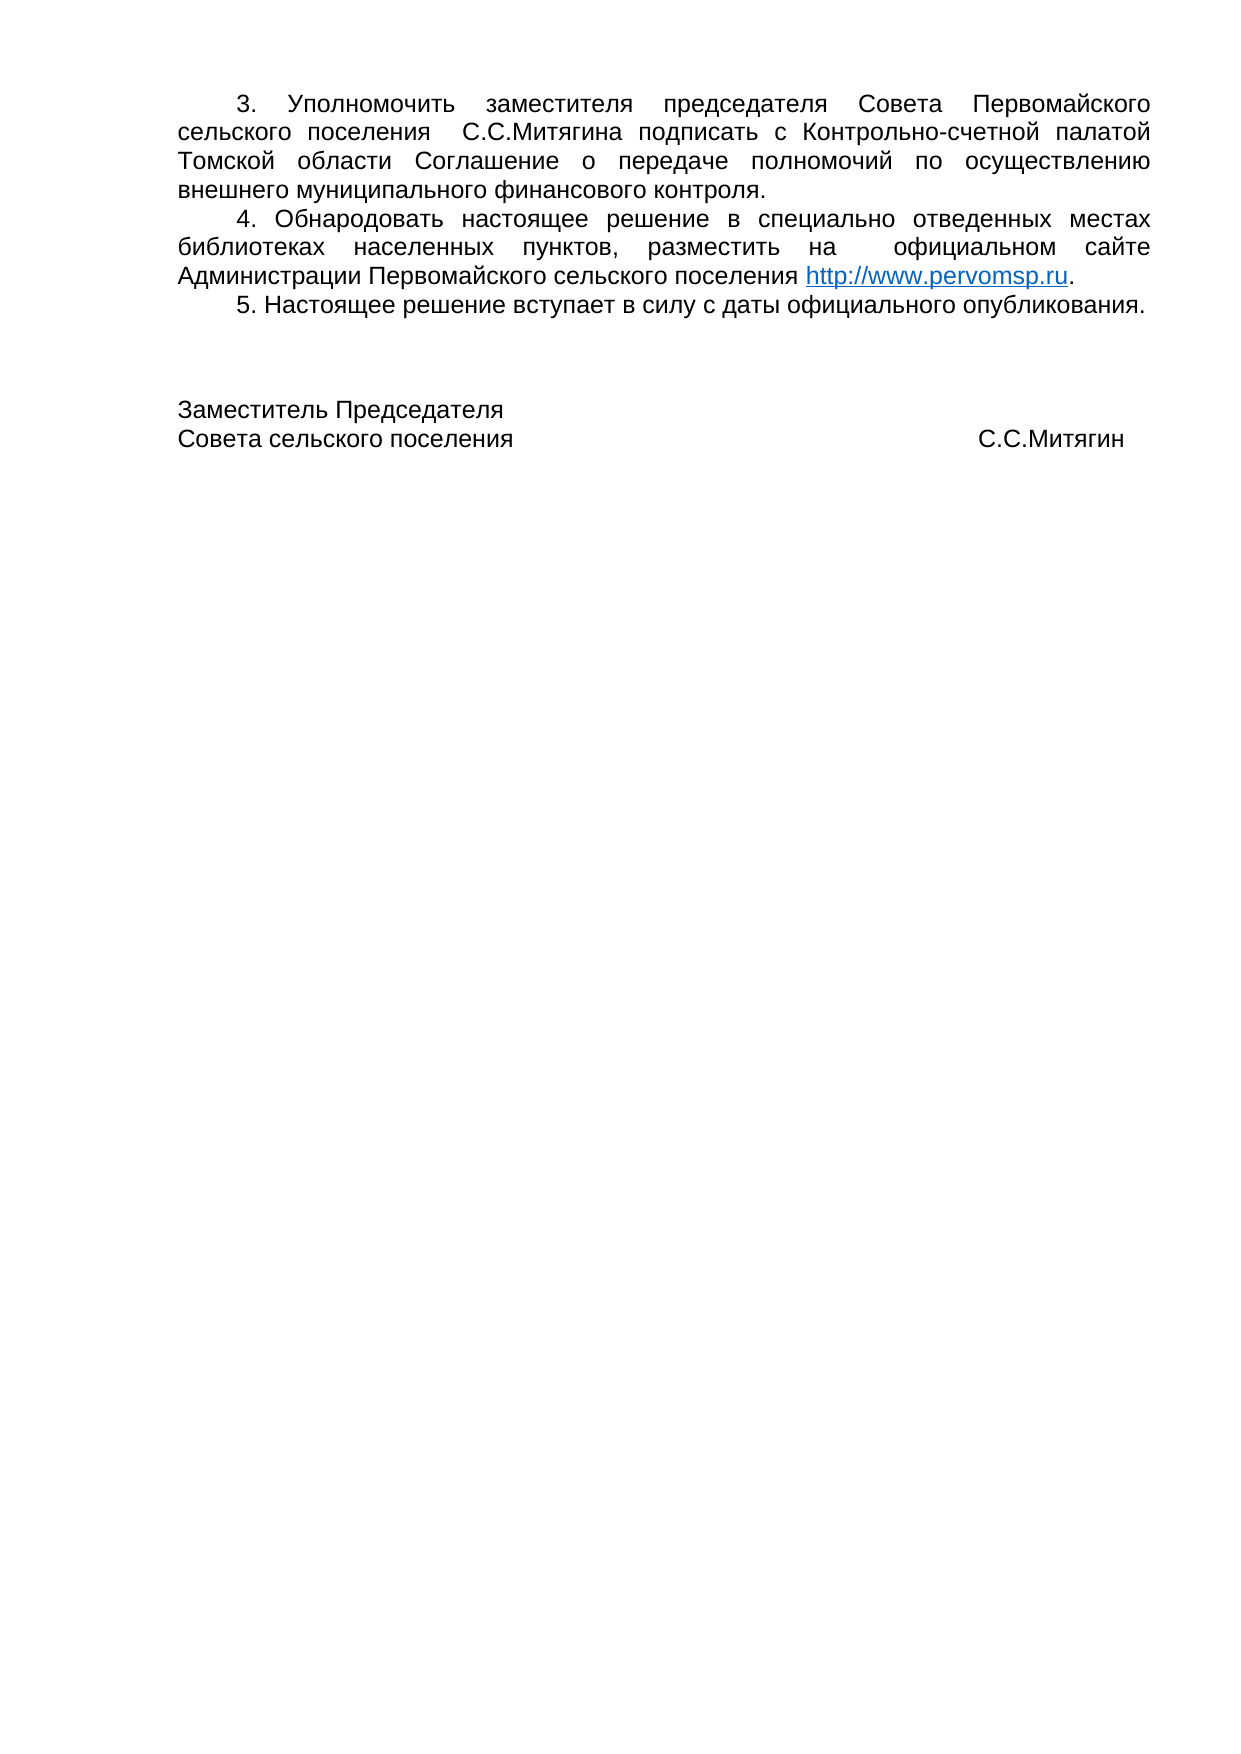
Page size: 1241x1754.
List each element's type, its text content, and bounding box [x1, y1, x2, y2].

text 5. Настоящее решение вступает в силу с даты официального опубликования. [177, 290, 1152, 319]
text 3. Уполномочить заместителя председателя Совета Первомайского сельского поселения С.С.Митягина подписать с Контрольно-счетной палатой Томской области Соглашение о передаче полномочий по осуществлению внешнего муниципального финансового контроля. [177, 89, 1152, 204]
text Заместитель Председателя [177, 396, 1152, 424]
text 4. Обнародовать настоящее решение в специально отведенных местах библиотеках населенных пунктов, разместить на официальном сайте Администрации Первомайского сельского поселения http://www.pervomsp.ru. [177, 204, 1152, 290]
text Совета сельского поселения С.С.Митягин [177, 424, 1152, 453]
